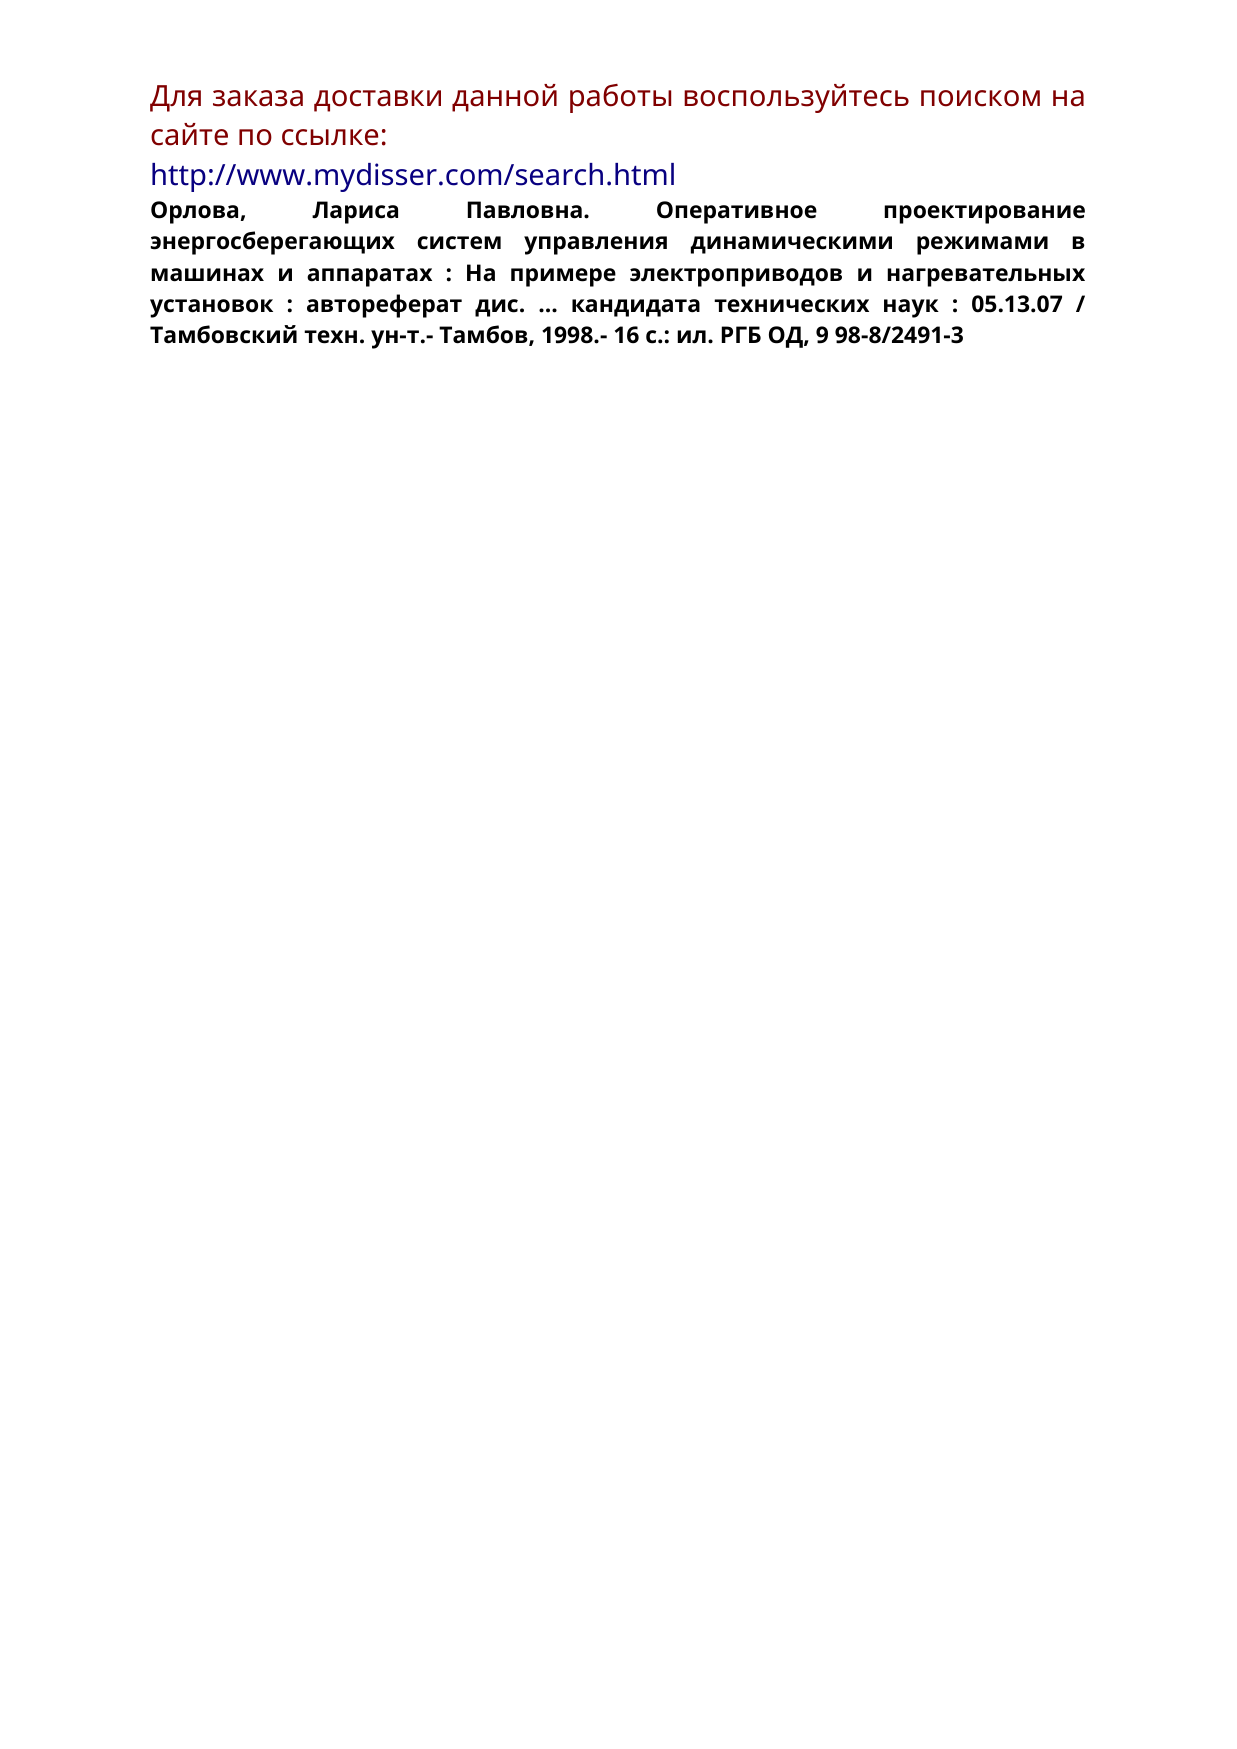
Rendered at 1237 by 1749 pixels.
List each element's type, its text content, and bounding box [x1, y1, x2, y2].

text Орлова, Лариса Павловна. Оперативное проектирование энергосберегающих систем управления динамическими режимами в машинах и аппаратах : На примере электроприводов и нагревательных установок : автореферат дис. ... кандидата технических наук : 05.13.07 / Тамбовский техн. ун-т.- Тамбов, 1998.- 16 с.: ил. РГБ ОД, 9 98-8/2491-3 [150, 194, 1086, 350]
